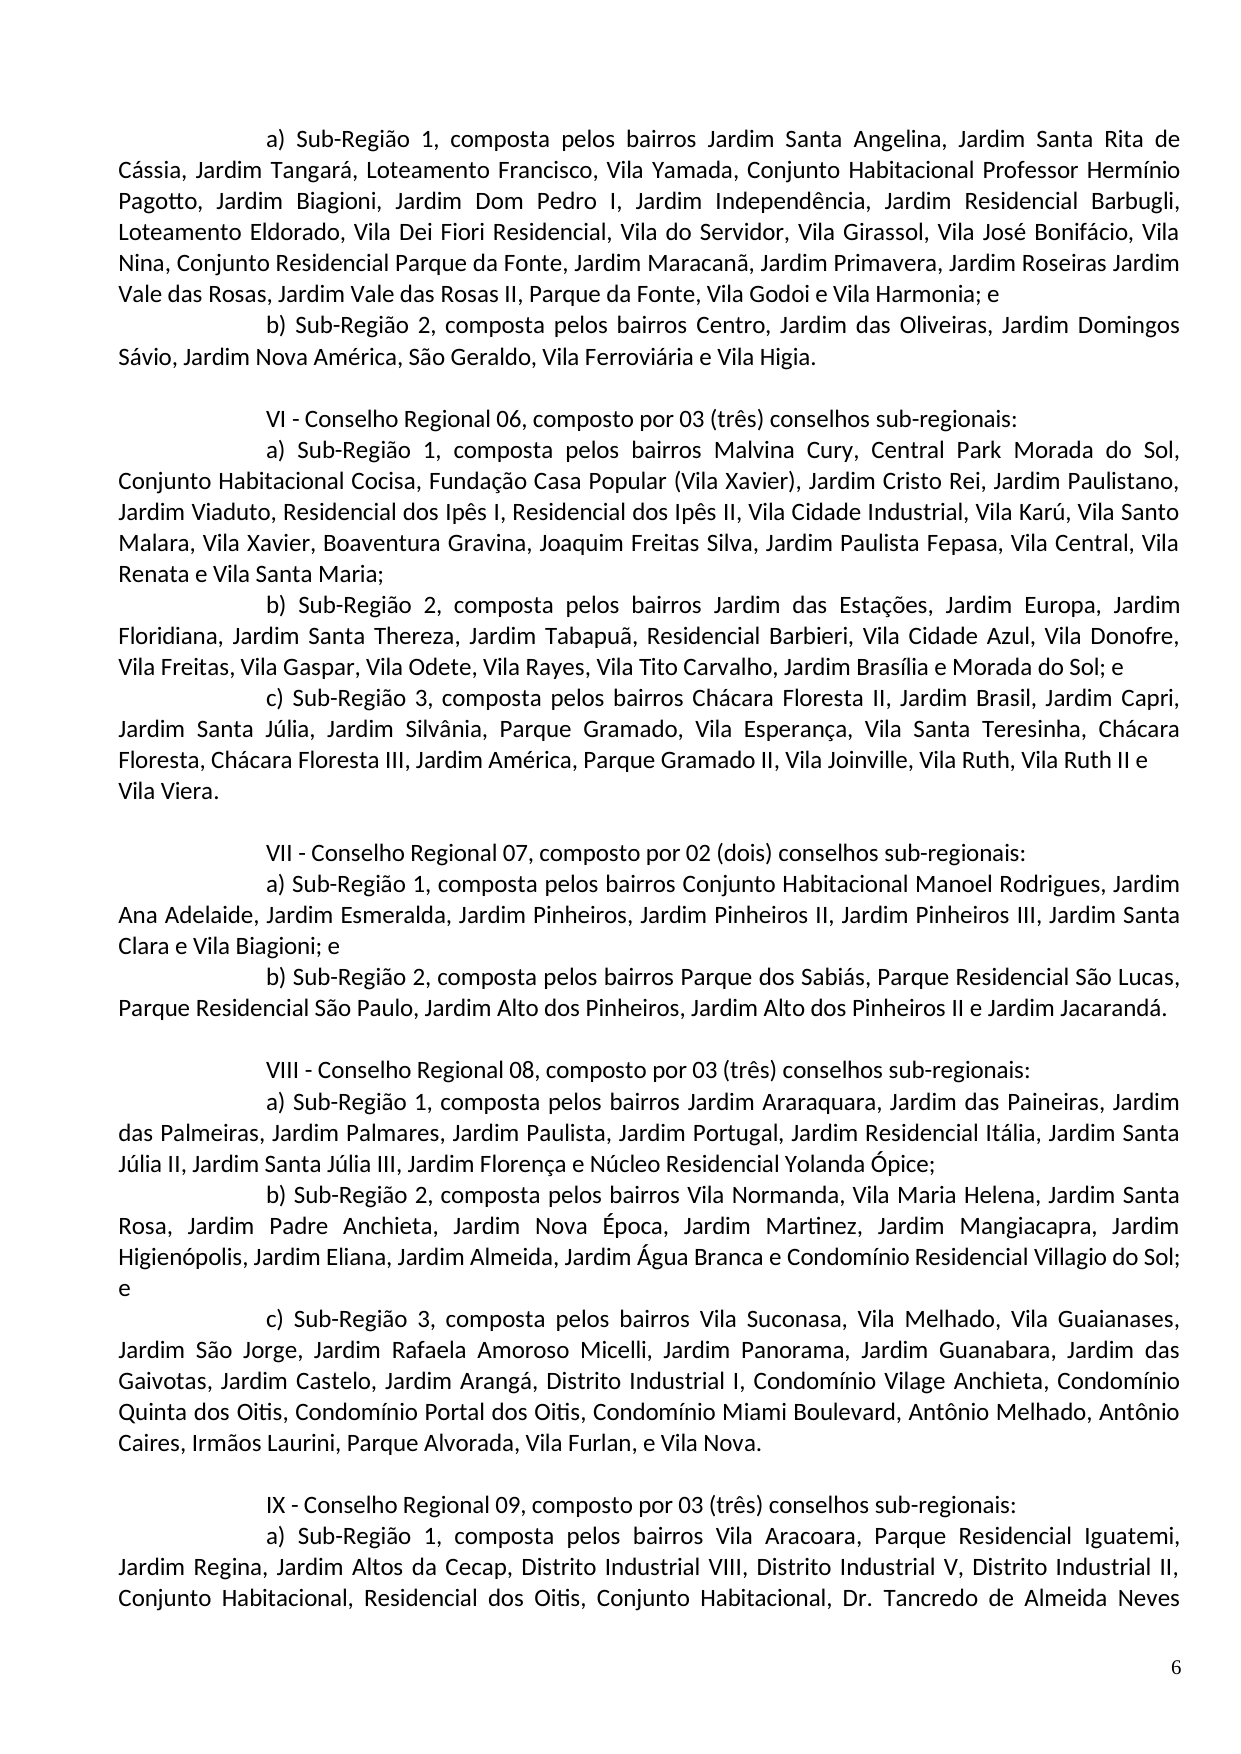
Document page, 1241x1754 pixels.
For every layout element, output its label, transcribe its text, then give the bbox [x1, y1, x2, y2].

text VI - Conselho Regional 06, composto por 03 (três) conselhos sub-regionais: [118, 402, 1181, 433]
text Vila Viera. [118, 775, 1181, 806]
text c) Sub-Região 3, composta pelos bairros Chácara Floresta II, Jardim Brasil, Jardim Capri, Jardim Santa Júlia, Jardim Silvânia, Parque Gramado, Vila Esperança, Vila Santa Teresinha, Chácara Floresta, Chácara Floresta III, Jardim América, Parque Gramado II, Vila Joinville, Vila Ruth, Vila Ruth II e [118, 682, 1181, 775]
text b) Sub-Região 2, composta pelos bairros Jardim das Estações, Jardim Europa, Jardim Floridiana, Jardim Santa Thereza, Jardim Tabapuã, Residencial Barbieri, Vila Cidade Azul, Vila Donofre, Vila Freitas, Vila Gaspar, Vila Odete, Vila Rayes, Vila Tito Carvalho, Jardim Brasília e Morada do Sol; e [118, 589, 1181, 682]
text b) Sub-Região 2, composta pelos bairros Centro, Jardim das Oliveiras, Jardim Domingos Sávio, Jardim Nova América, São Geraldo, Vila Ferroviária e Vila Higia. [118, 309, 1181, 371]
text VIII - Conselho Regional 08, composto por 03 (três) conselhos sub-regionais: [118, 1054, 1181, 1085]
text a) Sub-Região 1, composta pelos bairros Jardim Araraquara, Jardim das Paineiras, Jardim das Palmeiras, Jardim Palmares, Jardim Paulista, Jardim Portugal, Jardim Residencial Itália, Jardim Santa Júlia II, Jardim Santa Júlia III, Jardim Florença e Núcleo Residencial Yolanda Ópice; [118, 1085, 1181, 1178]
text IX - Conselho Regional 09, composto por 03 (três) conselhos sub-regionais: [118, 1489, 1181, 1520]
text a) Sub-Região 1, composta pelos bairros Jardim Santa Angelina, Jardim Santa Rita de Cássia, Jardim Tangará, Loteamento Francisco, Vila Yamada, Conjunto Habitacional Professor Hermínio Pagotto, Jardim Biagioni, Jardim Dom Pedro I, Jardim Independência, Jardim Residencial Barbugli, Loteamento Eldorado, Vila Dei Fiori Residencial, Vila do Servidor, Vila Girassol, Vila José Bonifácio, Vila Nina, Conjunto Residencial Parque da Fonte, Jardim Maracanã, Jardim Primavera, Jardim Roseiras Jardim Vale das Rosas, Jardim Vale das Rosas II, Parque da Fonte, Vila Godoi e Vila Harmonia; e [118, 123, 1181, 309]
text VII - Conselho Regional 07, composto por 02 (dois) conselhos sub-regionais: [118, 837, 1181, 868]
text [118, 1520, 1181, 1613]
text b) Sub-Região 2, composta pelos bairros Vila Normanda, Vila Maria Helena, Jardim Santa Rosa, Jardim Padre Anchieta, Jardim Nova Época, Jardim Martinez, Jardim Mangiacapra, Jardim Higienópolis, Jardim Eliana, Jardim Almeida, Jardim Água Branca e Condomínio Residencial Villagio do Sol; e [118, 1178, 1181, 1303]
text a) Sub-Região 1, composta pelos bairros Malvina Cury, Central Park Morada do Sol, Conjunto Habitacional Cocisa, Fundação Casa Popular (Vila Xavier), Jardim Cristo Rei, Jardim Paulistano, Jardim Viaduto, Residencial dos Ipês I, Residencial dos Ipês II, Vila Cidade Industrial, Vila Karú, Vila Santo Malara, Vila Xavier, Boaventura Gravina, Joaquim Freitas Silva, Jardim Paulista Fepasa, Vila Central, Vila Renata e Vila Santa Maria; [118, 433, 1181, 589]
text a) Sub-Região 1, composta pelos bairros Conjunto Habitacional Manoel Rodrigues, Jardim Ana Adelaide, Jardim Esmeralda, Jardim Pinheiros, Jardim Pinheiros II, Jardim Pinheiros III, Jardim Santa Clara e Vila Biagioni; e [118, 868, 1181, 961]
text c) Sub-Região 3, composta pelos bairros Vila Suconasa, Vila Melhado, Vila Guaianases, Jardim São Jorge, Jardim Rafaela Amoroso Micelli, Jardim Panorama, Jardim Guanabara, Jardim das Gaivotas, Jardim Castelo, Jardim Arangá, Distrito Industrial I, Condomínio Vilage Anchieta, Condomínio Quinta dos Oitis, Condomínio Portal dos Oitis, Condomínio Miami Boulevard, Antônio Melhado, Antônio Caires, Irmãos Laurini, Parque Alvorada, Vila Furlan, e Vila Nova. [118, 1303, 1181, 1458]
text b) Sub-Região 2, composta pelos bairros Parque dos Sabiás, Parque Residencial São Lucas, Parque Residencial São Paulo, Jardim Alto dos Pinheiros, Jardim Alto dos Pinheiros II e Jardim Jacarandá. [118, 961, 1181, 1023]
